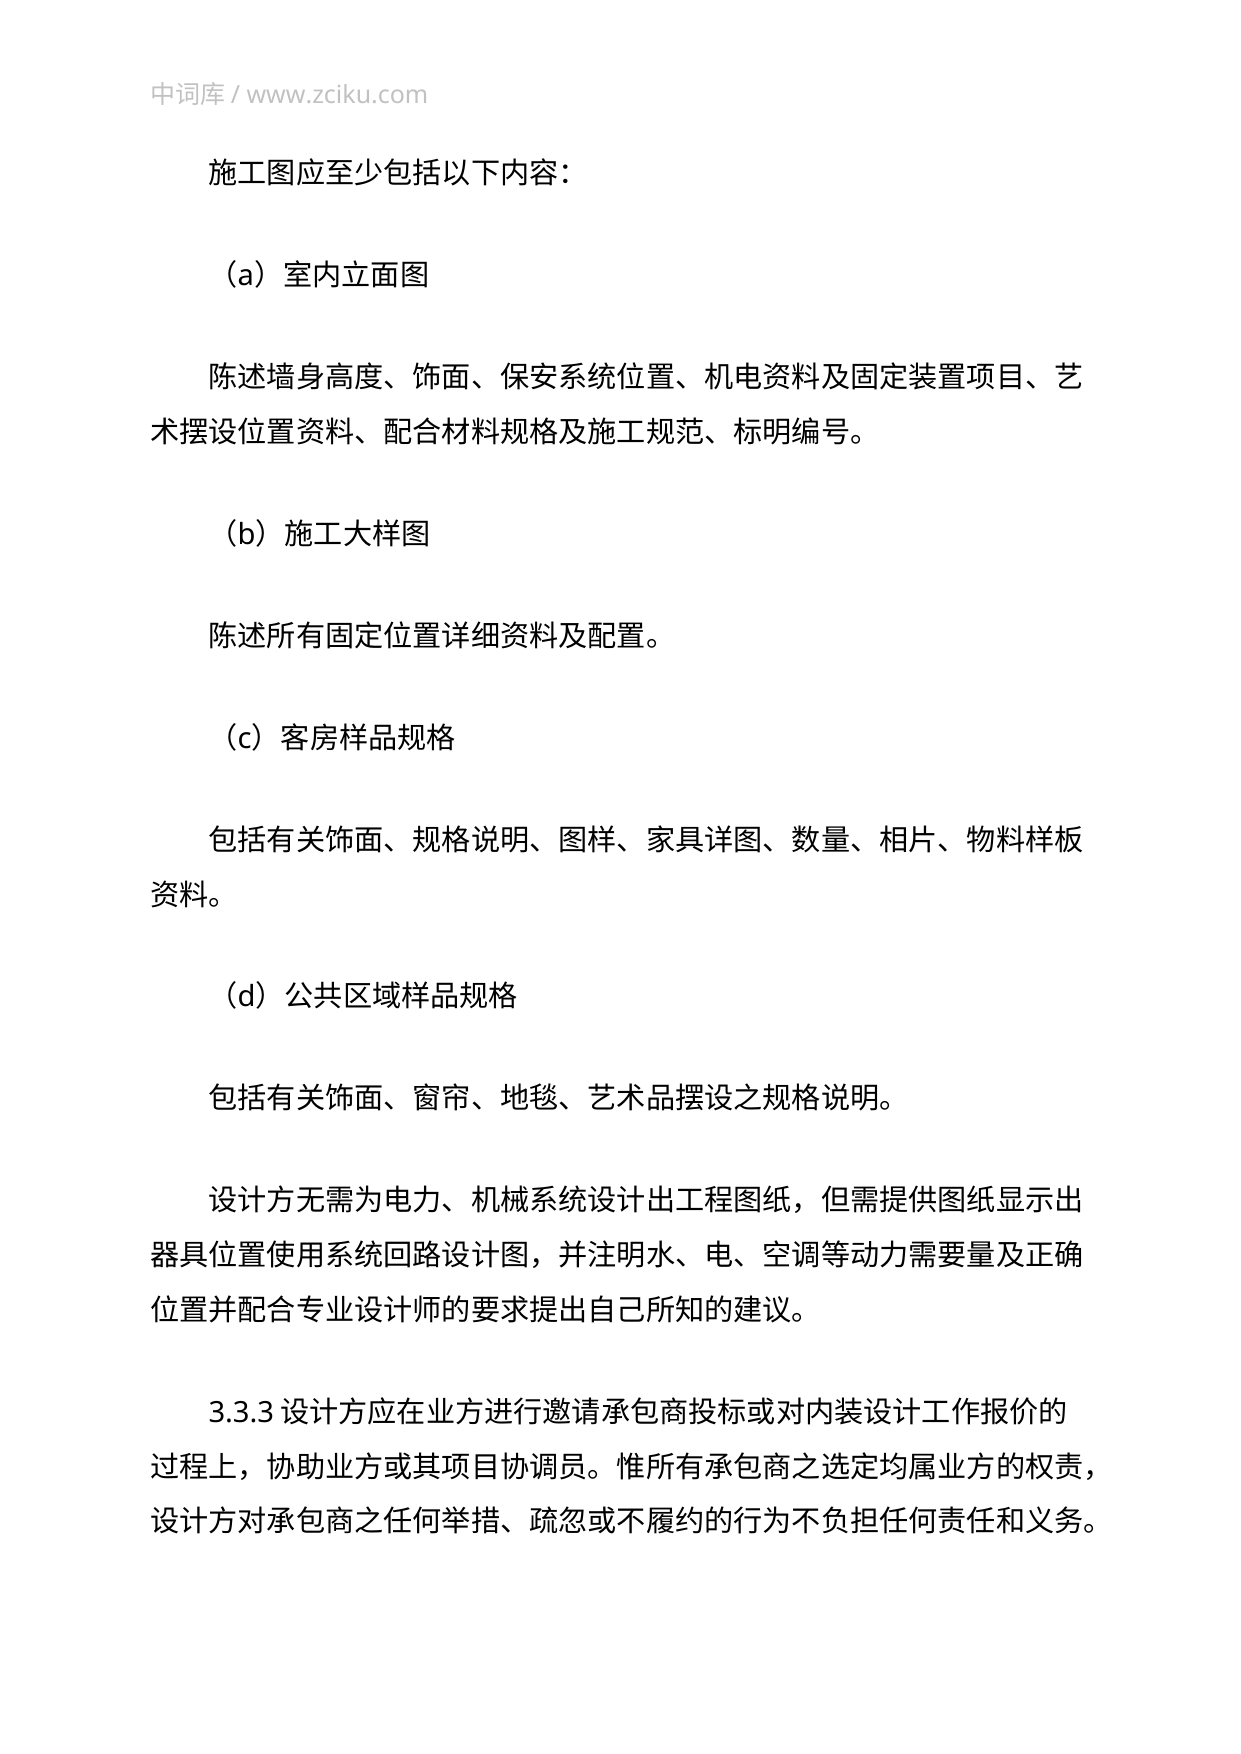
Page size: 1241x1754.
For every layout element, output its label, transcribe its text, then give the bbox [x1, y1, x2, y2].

text 陈述墙身高度、饰面、保安系统位置、机电资料及固定装置项目、艺术摆设位置资料、配合材料规格及施工规范、标明编号。 [150, 354, 1090, 451]
text （b）施工大样图 [150, 510, 1090, 553]
text 施工图应至少包括以下内容： [150, 150, 1090, 192]
text （d）公共区域样品规格 [150, 973, 1090, 1015]
text 包括有关饰面、规格说明、图样、家具详图、数量、相片、物料样板资料。 [150, 816, 1090, 913]
text 3.3.3设计方应在业方进行邀请承包商投标或对内装设计工作报价的过程上，协助业方或其项目协调员。惟所有承包商之选定均属业方的权责，设计方对承包商之任何举措、疏忽或不履约的行为不负担任何责任和义务。 [150, 1388, 1090, 1540]
text 设计方无需为电力、机械系统设计出工程图纸，但需提供图纸显示出器具位置使用系统回路设计图，并注明水、电、空调等动力需要量及正确位置并配合专业设计师的要求提出自己所知的建议。 [150, 1177, 1090, 1329]
text 包括有关饰面、窗帘、地毯、艺术品摆设之规格说明。 [150, 1075, 1090, 1117]
text 陈述所有固定位置详细资料及配置。 [150, 612, 1090, 655]
text （a）室内立面图 [150, 252, 1090, 294]
text （c）客房样品规格 [150, 714, 1090, 757]
